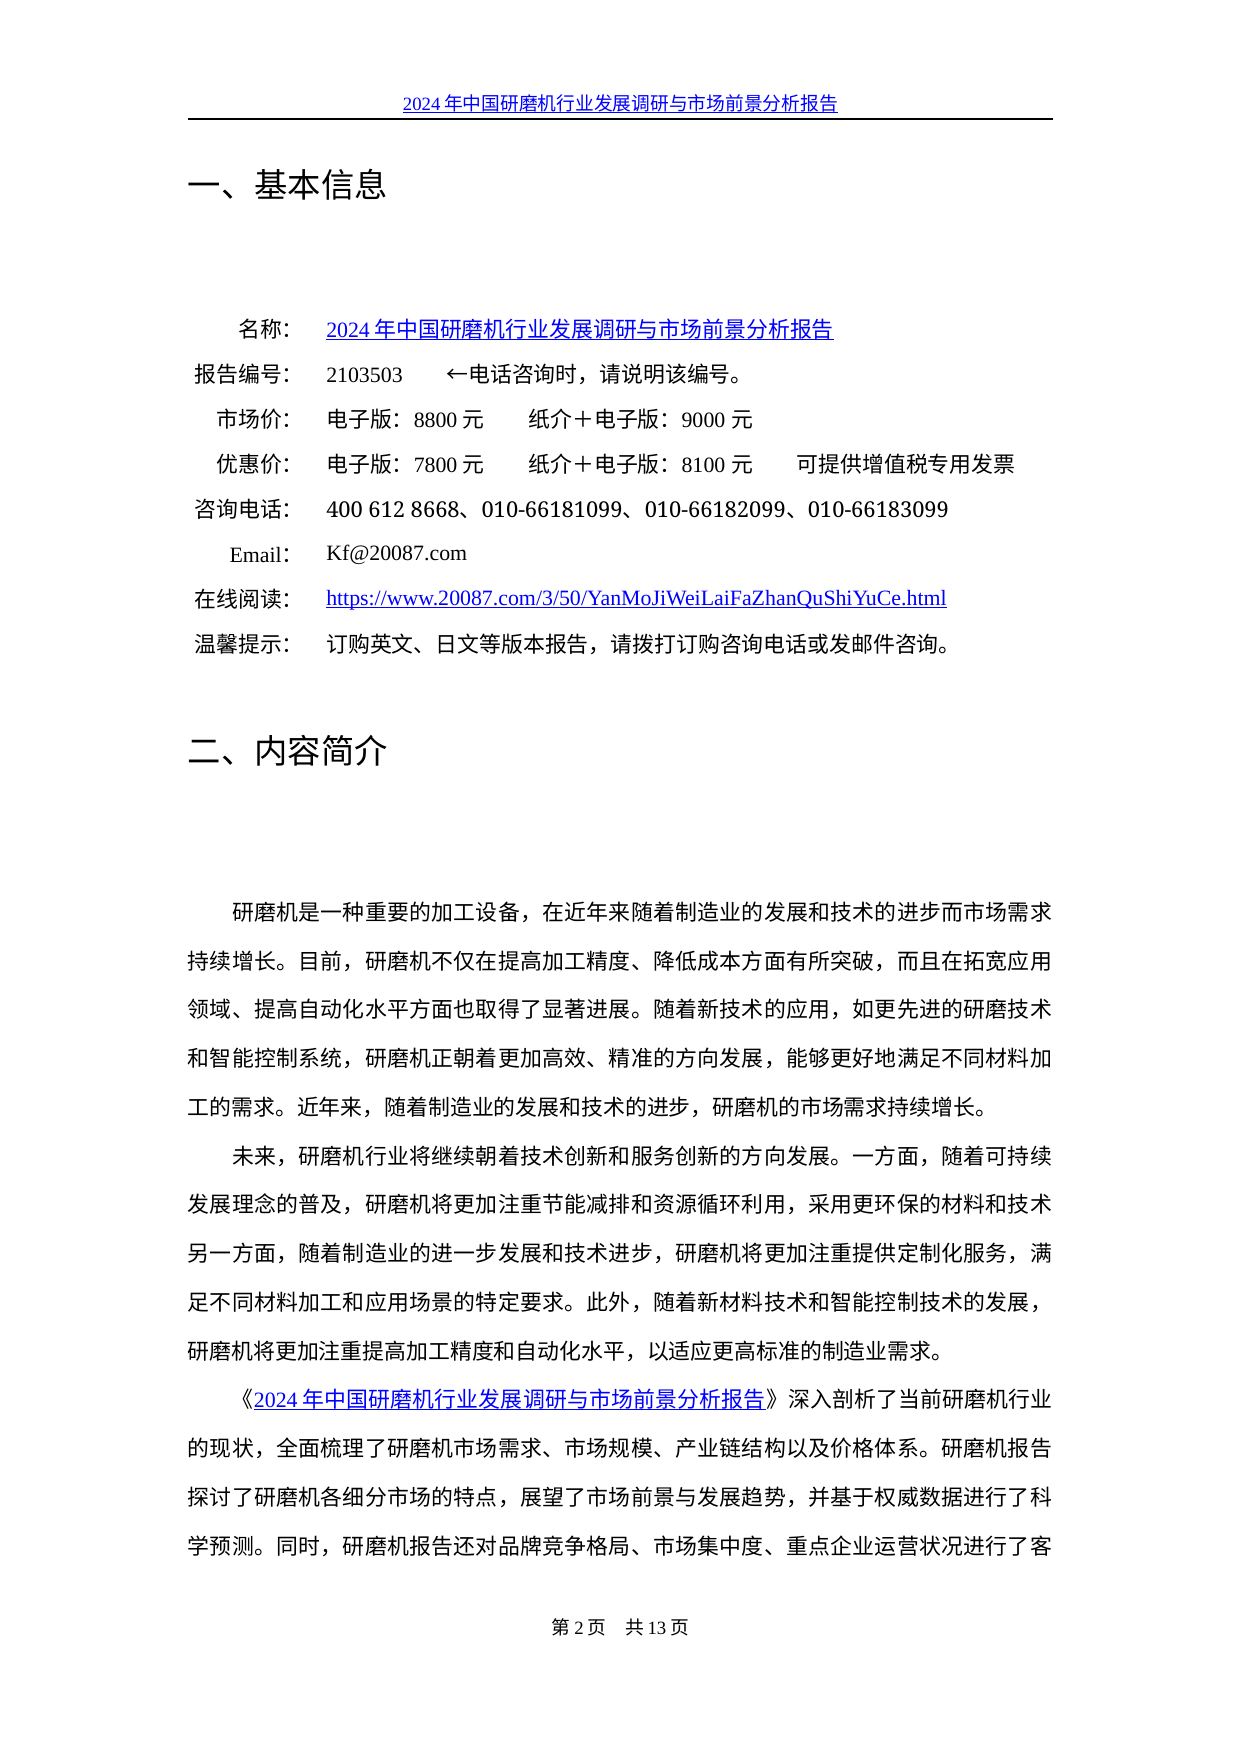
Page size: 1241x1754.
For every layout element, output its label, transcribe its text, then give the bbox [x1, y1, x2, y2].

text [187, 894, 1053, 1561]
table_cell 2103503 ←电话咨询时，请说明该编号。 [315, 357, 1073, 402]
table_cell 咨询电话： [167, 492, 315, 537]
table_cell 市场价： [167, 402, 315, 447]
table_header 名称： [167, 312, 315, 357]
title 二、内容简介 [187, 717, 1053, 782]
table_cell 温馨提示： [167, 627, 315, 672]
title 一、基本信息 [187, 150, 1053, 215]
table_cell 优惠价： [167, 447, 315, 492]
table_cell 在线阅读： [167, 582, 315, 627]
table_cell 订购英文、日文等版本报告，请拨打订购咨询电话或发邮件咨询。 [315, 627, 1073, 672]
table_cell 报告编号： [167, 357, 315, 402]
table_cell Email： [167, 537, 315, 582]
table_header 2024年中国研磨机行业发展调研与市场前景分析报告 [315, 312, 1073, 357]
table_cell Kf@20087.com [315, 537, 1073, 582]
table_cell 电子版：8800 元 纸介＋电子版：9000 元 [315, 402, 1073, 447]
table_cell 400 612 8668、010-66181099、010-66182099、010-66183099 [315, 492, 1073, 537]
table_cell [315, 582, 1073, 627]
table_cell 电子版：7800 元 纸介＋电子版：8100 元 可提供增值税专用发票 [315, 447, 1073, 492]
